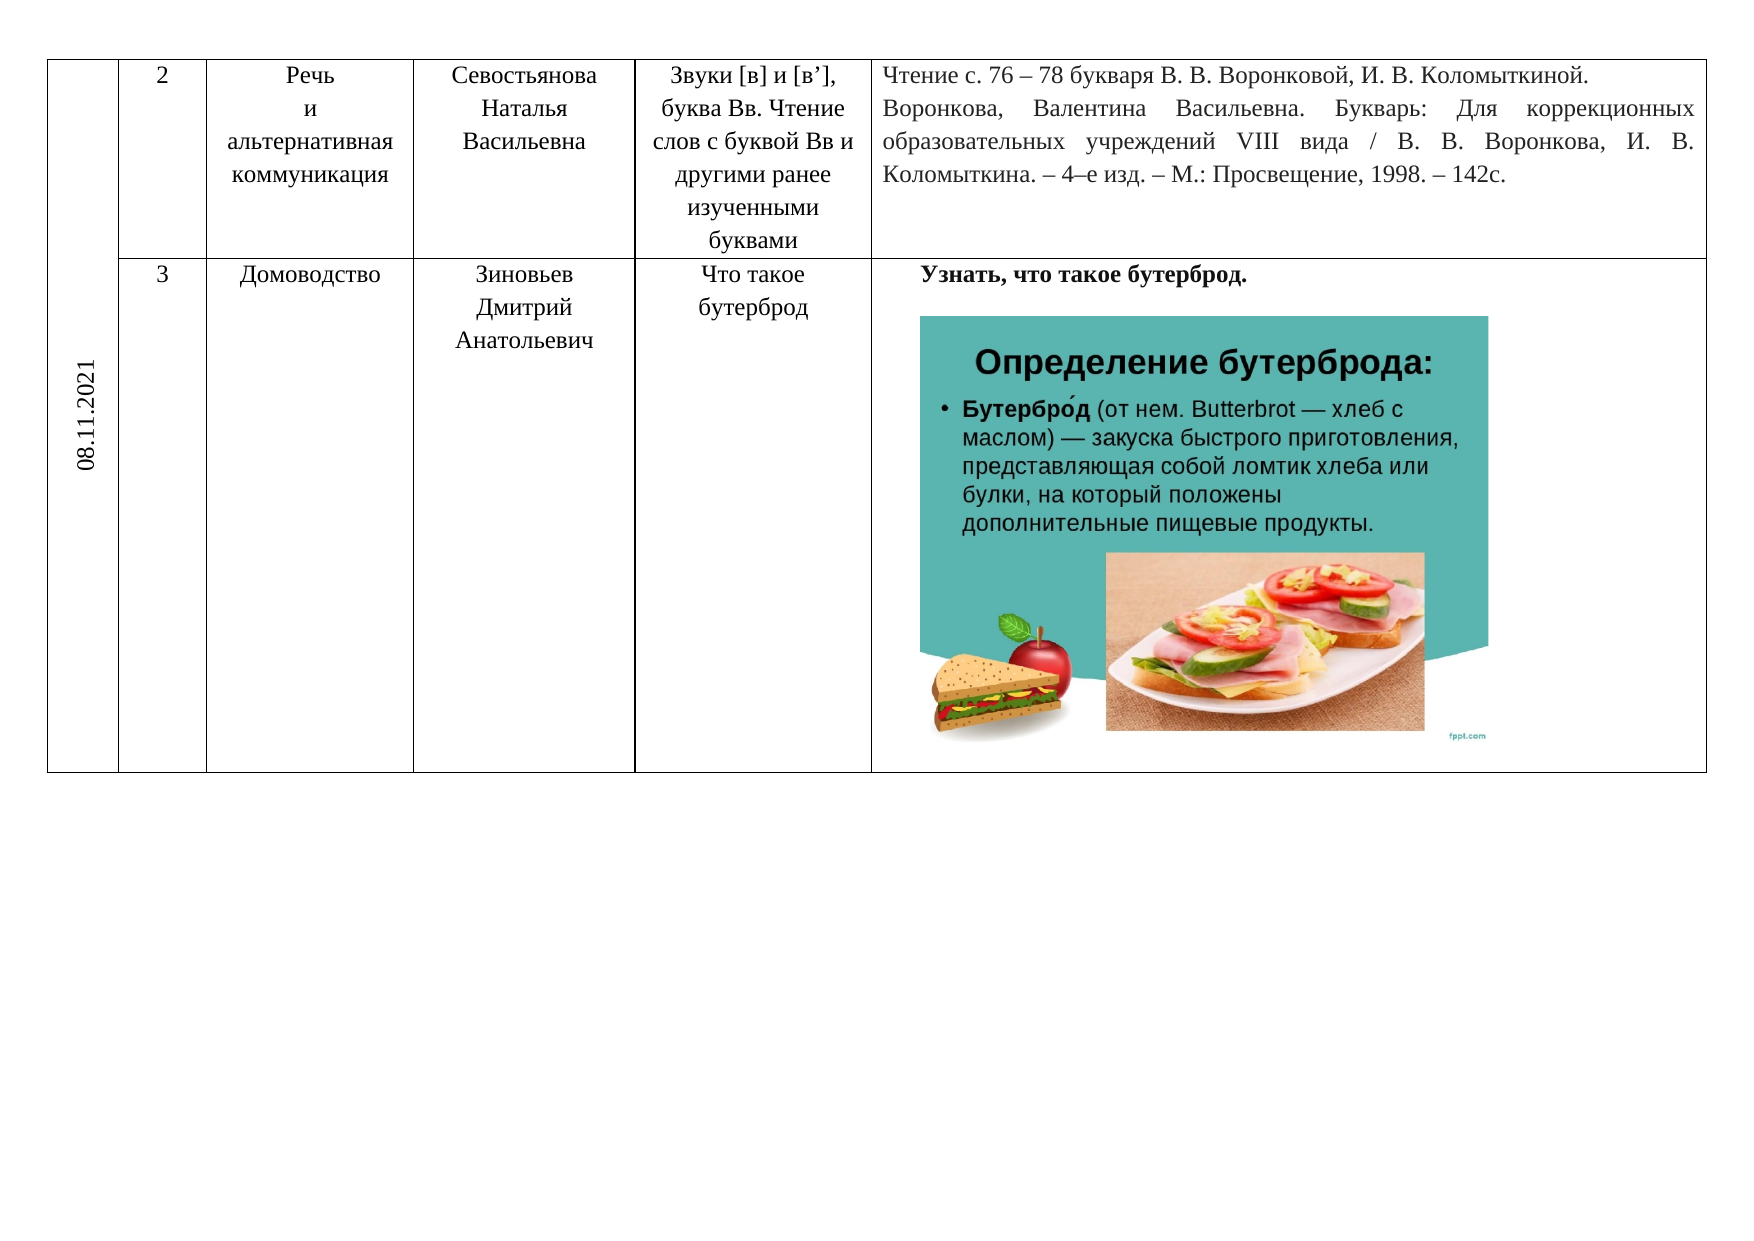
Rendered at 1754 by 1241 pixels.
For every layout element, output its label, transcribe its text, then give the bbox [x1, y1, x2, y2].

table_cell Чтение с. 76 – 78 букваря В. В. Воронковой, И. В. Коломыткиной. Воронкова, Валентина Васильевна. Букварь: Для коррекционных образовательных учреждений VIII вида / В. В. Воронкова, И. В. Коломыткина. – 4–е изд. – М.: Просвещение, 1998. – 142с. [872, 60, 1706, 258]
table_cell 3 [119, 259, 206, 772]
table_cell Речь и альтернативная коммуникация [207, 60, 413, 258]
table_cell Зиновьев Дмитрий Анатольевич [414, 259, 634, 772]
table_cell 2 [119, 60, 206, 258]
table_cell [48, 60, 118, 772]
picture [920, 316, 1489, 743]
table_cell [414, 60, 634, 258]
table_cell Домоводство [207, 259, 413, 772]
table_cell Звуки [в] и [в’], буква Вв. Чтение слов с буквой Вв и другими ранее изученными буквами [636, 60, 871, 258]
table_cell Что такое бутерброд [636, 259, 871, 772]
